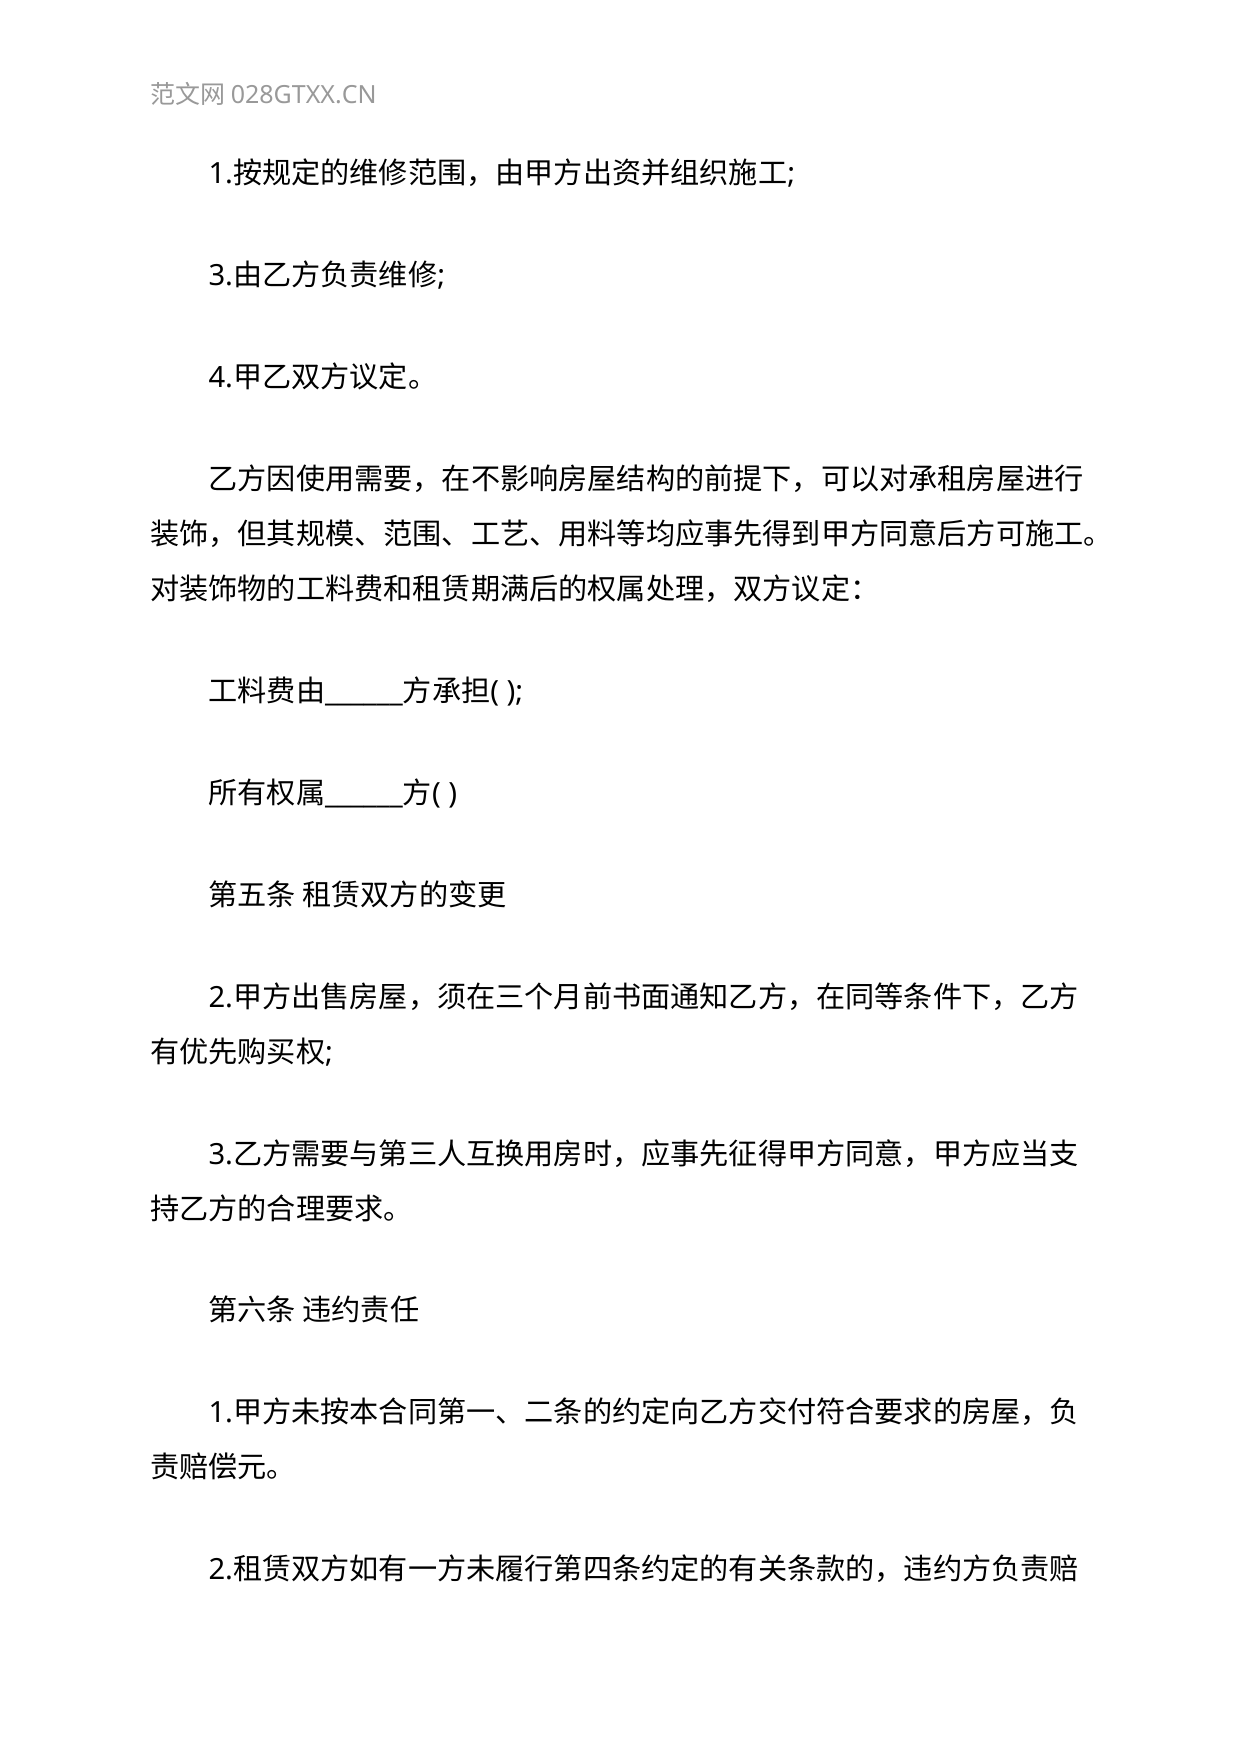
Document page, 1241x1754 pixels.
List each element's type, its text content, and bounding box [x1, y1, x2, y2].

text 1.甲方未按本合同第一、二条的约定向乙方交付符合要求的房屋，负责赔偿元。 [150, 1389, 1090, 1486]
text 3.由乙方负责维修; [150, 252, 1090, 294]
text 第六条 违约责任 [150, 1287, 1090, 1329]
text 第五条 租赁双方的变更 [150, 871, 1090, 914]
text 工料费由______方承担( ); [150, 667, 1090, 710]
text 所有权属______方( ) [150, 769, 1090, 812]
text 4.甲乙双方议定。 [150, 354, 1090, 396]
text 乙方因使用需要，在不影响房屋结构的前提下，可以对承租房屋进行装饰，但其规模、范围、工艺、用料等均应事先得到甲方同意后方可施工。对装饰物的工料费和租赁期满后的权属处理，双方议定： [150, 456, 1090, 608]
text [150, 1546, 1090, 1588]
text 3.乙方需要与第三人互换用房时，应事先征得甲方同意，甲方应当支持乙方的合理要求。 [150, 1130, 1090, 1227]
text 2.甲方出售房屋，须在三个月前书面通知乙方，在同等条件下，乙方有优先购买权; [150, 973, 1090, 1071]
text 1.按规定的维修范围，由甲方出资并组织施工; [150, 150, 1090, 192]
